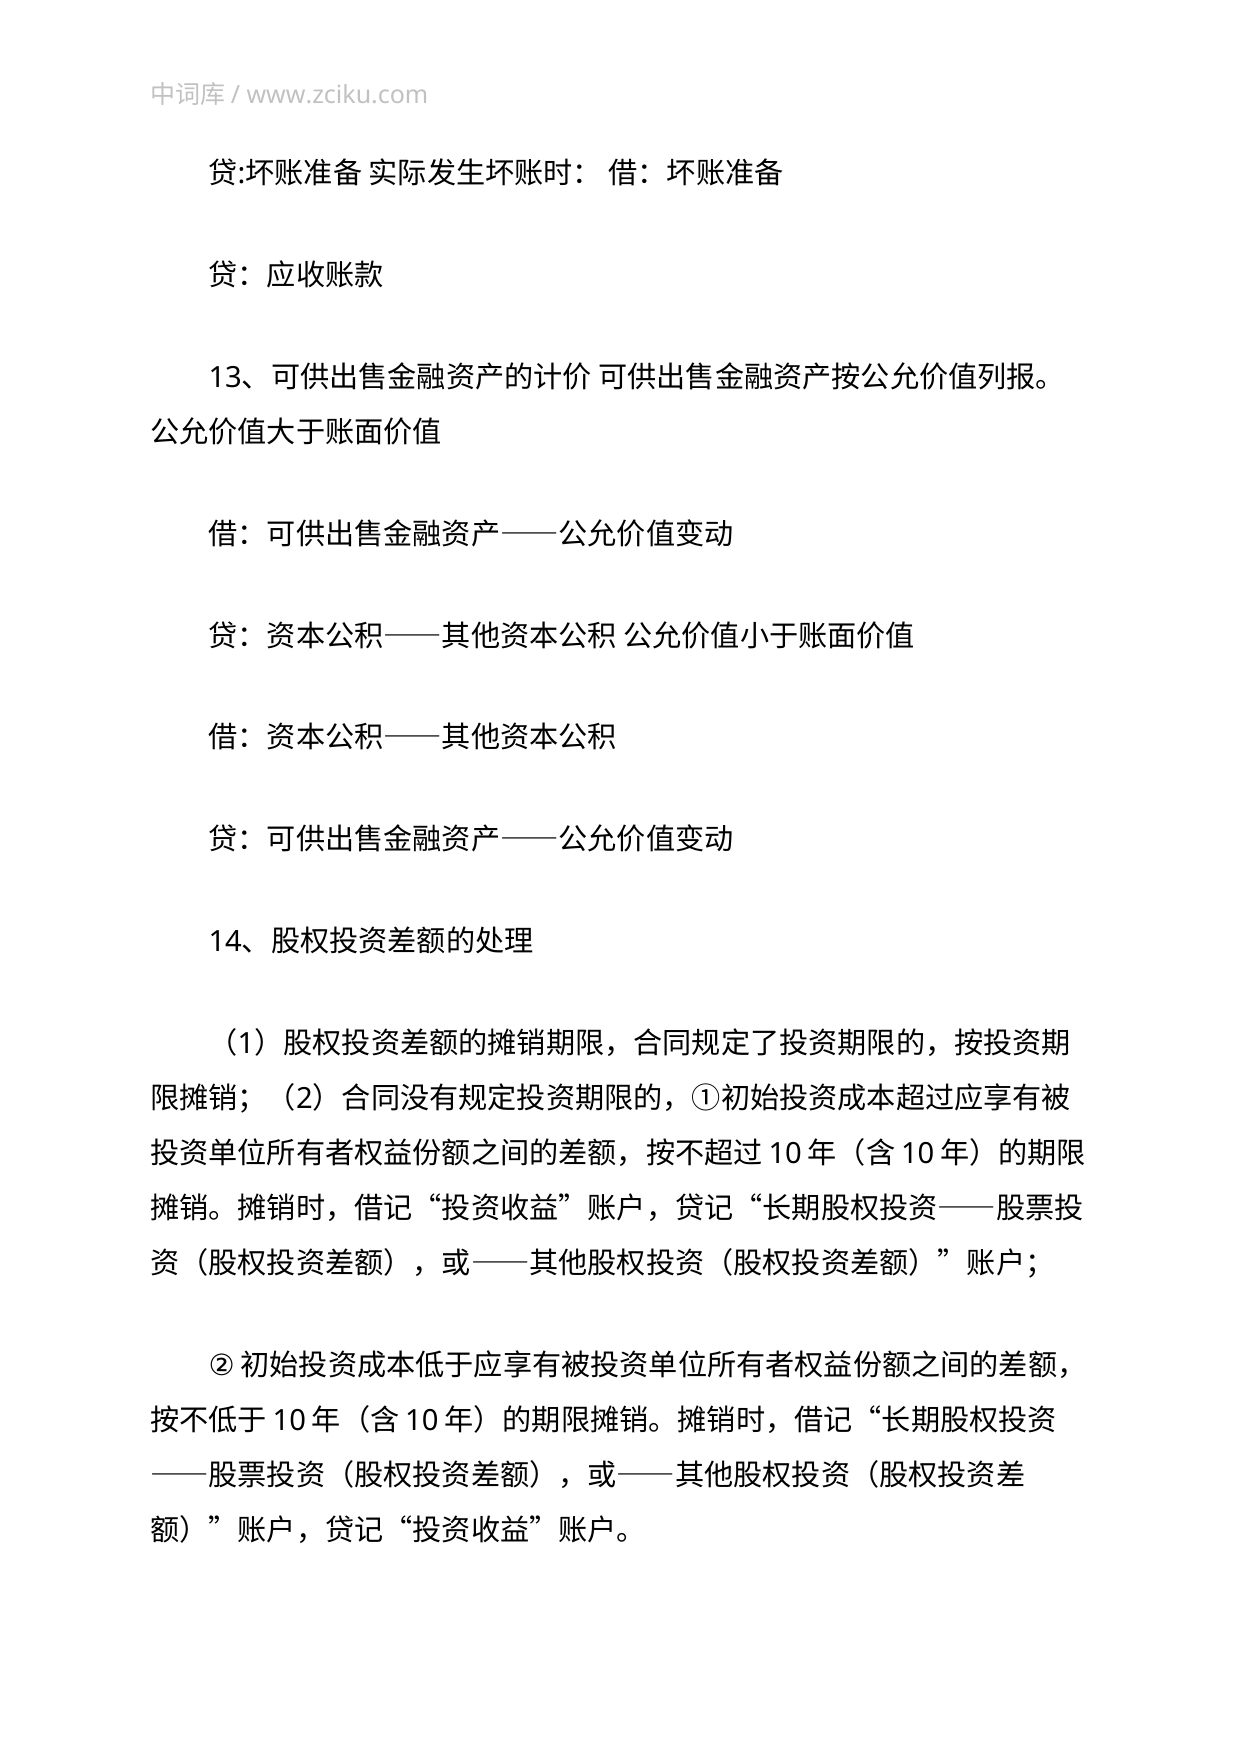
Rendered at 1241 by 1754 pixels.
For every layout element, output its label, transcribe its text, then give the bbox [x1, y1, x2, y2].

text 14、股权投资差额的处理 [150, 918, 1090, 960]
text 贷：资本公积——其他资本公积 公允价值小于账面价值 [150, 612, 1090, 654]
text 贷:坏账准备 实际发生坏账时： 借：坏账准备 [150, 150, 1090, 192]
text （1）股权投资差额的摊销期限，合同规定了投资期限的，按投资期限摊销；（2）合同没有规定投资期限的，①初始投资成本超过应享有被投资单位所有者权益份额之间的差额，按不超过10年（含10年）的期限摊销。摊销时，借记“投资收益”账户，贷记“长期股权投资——股票投资（股权投资差额），或——其他股权投资（股权投资差额）”账户； [150, 1019, 1090, 1282]
text ②初始投资成本低于应享有被投资单位所有者权益份额之间的差额，按不低于10年（含10年）的期限摊销。摊销时，借记“长期股权投资——股票投资（股权投资差额），或——其他股权投资（股权投资差额）”账户，贷记“投资收益”账户。 [150, 1341, 1090, 1548]
text 贷：应收账款 [150, 252, 1090, 294]
text 借：可供出售金融资产——公允价值变动 [150, 511, 1090, 553]
text 借：资本公积——其他资本公积 [150, 714, 1090, 756]
text 13、可供出售金融资产的计价 可供出售金融资产按公允价值列报。公允价值大于账面价值 [150, 354, 1090, 451]
text 贷：可供出售金融资产——公允价值变动 [150, 816, 1090, 858]
